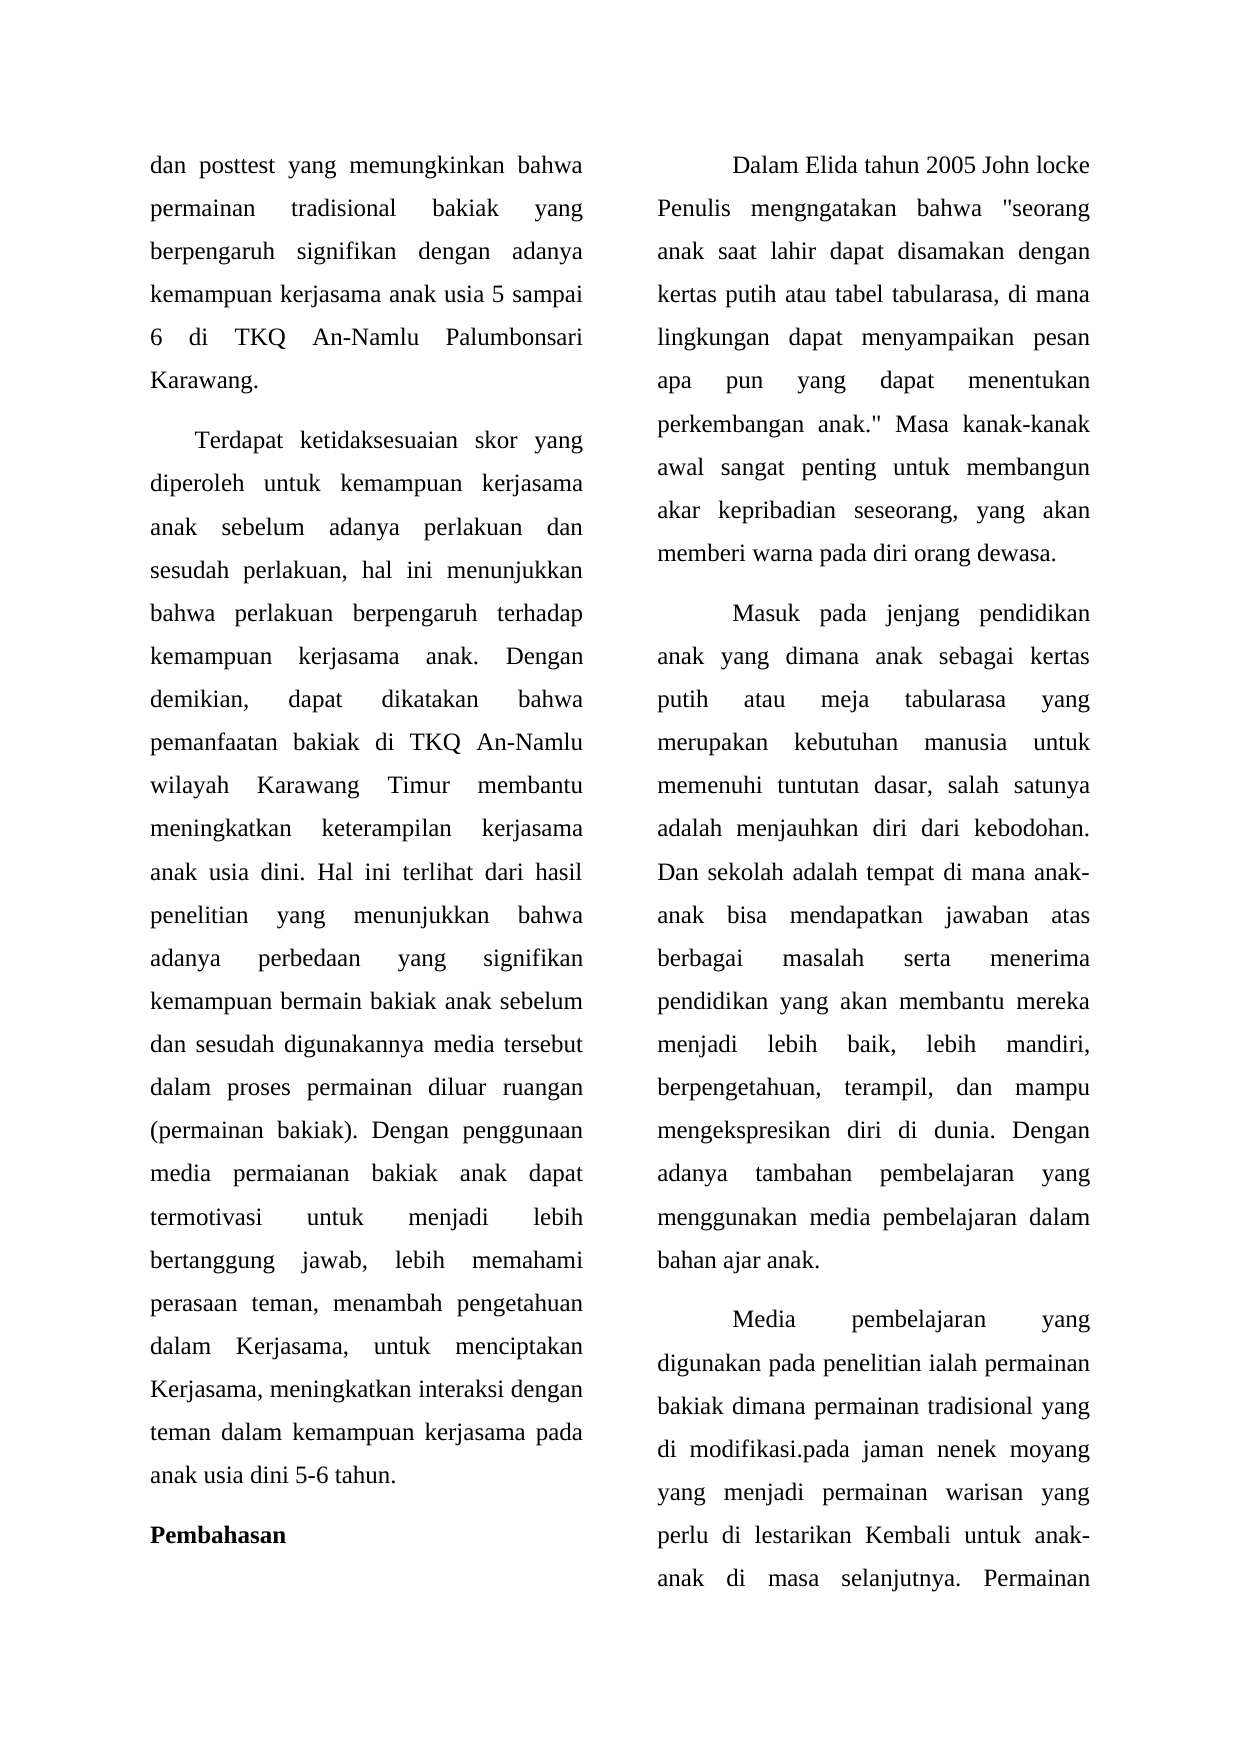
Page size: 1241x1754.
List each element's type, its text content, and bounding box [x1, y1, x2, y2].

text Pembahasan [150, 1520, 583, 1549]
text Terdapat ketidaksesuaian skor yang diperoleh untuk kemampuan kerjasama anak sebelum adanya perlakuan dan sesudah perlakuan, hal ini menunjukkan bahwa perlakuan berpengaruh terhadap kemampuan kerjasama anak. Dengan demikian, dapat dikatakan bahwa pemanfaatan bakiak di TKQ An-Namlu wilayah Karawang Timur membantu meningkatkan keterampilan kerjasama anak usia dini. Hal ini terlihat dari hasil penelitian yang menunjukkan bahwa adanya perbedaan yang signifikan kemampuan bermain bakiak anak sebelum dan sesudah digunakannya media tersebut dalam proses permainan diluar ruangan (permainan bakiak). Dengan penggunaan media permaianan bakiak anak dapat termotivasi untuk menjadi lebih bertanggung jawab, lebih memahami perasaan teman, menambah pengetahuan dalam Kerjasama, untuk menciptakan Kerjasama, meningkatkan interaksi dengan teman dalam kemampuan kerjasama pada anak usia dini 5-6 tahun. [150, 425, 583, 1489]
text Masuk pada jenjang pendidikan anak yang dimana anak sebagai kertas putih atau meja tabularasa yang merupakan kebutuhan manusia untuk memenuhi tuntutan dasar, salah satunya adalah menjauhkan diri dari kebodohan. Dan sekolah adalah tempat di mana anak-anak bisa mendapatkan jawaban atas berbagai masalah serta menerima pendidikan yang akan membantu mereka menjadi lebih baik, lebih mandiri, berpengetahuan, terampil, dan mampu mengekspresikan diri di dunia. Dengan adanya tambahan pembelajaran yang menggunakan media pembelajaran dalam bahan ajar anak. [657, 598, 1090, 1273]
text Dalam Elida tahun 2005 John locke Penulis mengngatakan bahwa "seorang anak saat lahir dapat disamakan dengan kertas putih atau tabel tabularasa, di mana lingkungan dapat menyampaikan pesan apa pun yang dapat menentukan perkembangan anak." Masa kanak-kanak awal sangat penting untuk membangun akar kepribadian seseorang, yang akan memberi warna pada diri orang dewasa. [657, 150, 1090, 567]
